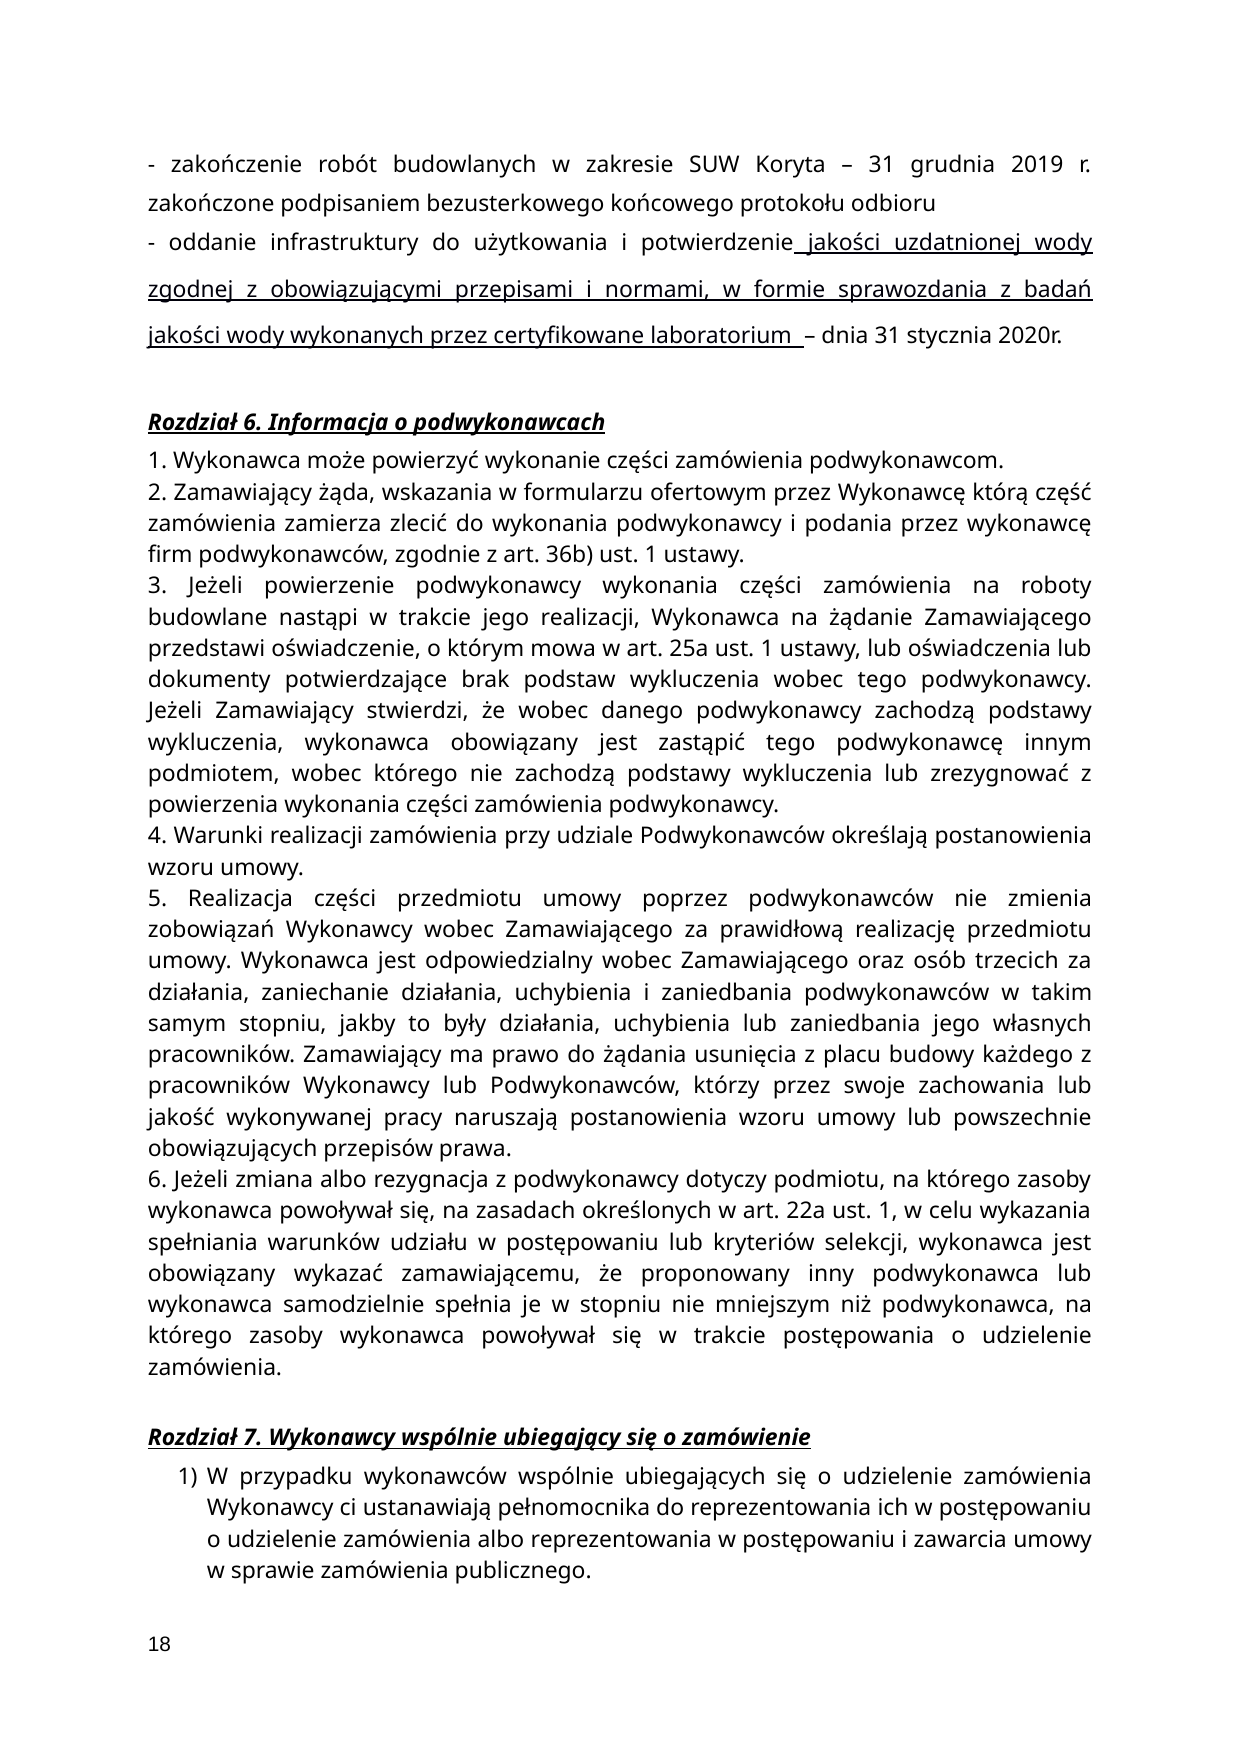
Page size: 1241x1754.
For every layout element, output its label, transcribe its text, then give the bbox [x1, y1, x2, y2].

text - zakończenie robót budowlanych w zakresie SUW Koryta – 31 grudnia 2019 r. zakończone podpisaniem bezusterkowego końcowego protokołu odbioru [148, 148, 1093, 218]
text - oddanie infrastruktury do użytkowania i potwierdzenie jakości uzdatnionej wody zgodnej z obowiązującymi przepisami i normami, w formie sprawozdania z badań jakości wody wykonanych przez certyfikowane laboratorium – dnia 31 stycznia 2020r. [148, 226, 1093, 299]
subtitle Rozdział 7. Wykonawcy wspólnie ubiegający się o zamówienie [148, 1421, 1093, 1452]
list 3. Jeżeli powierzenie podwykonawcy wykonania części zamówienia na roboty budowlane nastąpi w trakcie jego realizacji, Wykonawca na żądanie Zamawiającego przedstawi oświadczenie, o którym mowa w art. 25a ust. 1 ustawy, lub oświadczenia lub dokumenty potwierdzające brak podstaw wykluczenia wobec tego podwykonawcy. Jeżeli Zamawiający stwierdzi, że wobec danego podwykonawcy zachodzą podstawy wykluczenia, wykonawca obowiązany jest zastąpić tego podwykonawcę innym podmiotem, wobec którego nie zachodzą podstawy wykluczenia lub zrezygnować z powierzenia wykonania części zamówienia podwykonawcy. [148, 569, 1093, 819]
text - oddanie infrastruktury do użytkowania i potwierdzenie jakości uzdatnionej wody zgodnej z obowiązującymi przepisami i normami, w formie sprawozdania z badań jakości wody wykonanych przez certyfikowane laboratorium – dnia 31 stycznia 2020r. [148, 301, 1093, 351]
list 2. Zamawiający żąda, wskazania w formularzu ofertowym przez Wykonawcę którą część zamówienia zamierza zlecić do wykonania podwykonawcy i podania przez wykonawcę firm podwykonawców, zgodnie z art. 36b) ust. 1 ustawy. [148, 476, 1093, 569]
list 1. Wykonawca może powierzyć wykonanie części zamówienia podwykonawcom. [148, 444, 1093, 476]
subtitle Rozdział 6. Informacja o podwykonawcach [148, 405, 1093, 437]
list 4. Warunki realizacji zamówienia przy udziale Podwykonawców określają postanowienia wzoru umowy. [148, 819, 1093, 882]
list 6. Jeżeli zmiana albo rezygnacja z podwykonawcy dotyczy podmiotu, na którego zasoby wykonawca powoływał się, na zasadach określonych w art. 22a ust. 1, w celu wykazania spełniania warunków udziału w postępowaniu lub kryteriów selekcji, wykonawca jest obowiązany wykazać zamawiającemu, że proponowany inny podwykonawca lub wykonawca samodzielnie spełnia je w stopniu nie mniejszym niż podwykonawca, na którego zasoby wykonawca powoływał się w trakcie postępowania o udzielenie zamówienia. [148, 1163, 1093, 1382]
list 5. Realizacja części przedmiotu umowy poprzez podwykonawców nie zmienia zobowiązań Wykonawcy wobec Zamawiającego za prawidłową realizację przedmiotu umowy. Wykonawca jest odpowiedzialny wobec Zamawiającego oraz osób trzecich za działania, zaniechanie działania, uchybienia i zaniedbania podwykonawców w takim samym stopniu, jakby to były działania, uchybienia lub zaniedbania jego własnych pracowników. Zamawiający ma prawo do żądania usunięcia z placu budowy każdego z pracowników Wykonawcy lub Podwykonawców, którzy przez swoje zachowania lub jakość wykonywanej pracy naruszają postanowienia wzoru umowy lub powszechnie obowiązujących przepisów prawa. [148, 882, 1093, 1163]
list W przypadku wykonawców wspólnie ubiegających się o udzielenie zamówienia Wykonawcy ci ustanawiają pełnomocnika do reprezentowania ich w postępowaniu o udzielenie zamówienia albo reprezentowania w postępowaniu i zawarcia umowy w sprawie zamówienia publicznego. [177, 1460, 1093, 1585]
